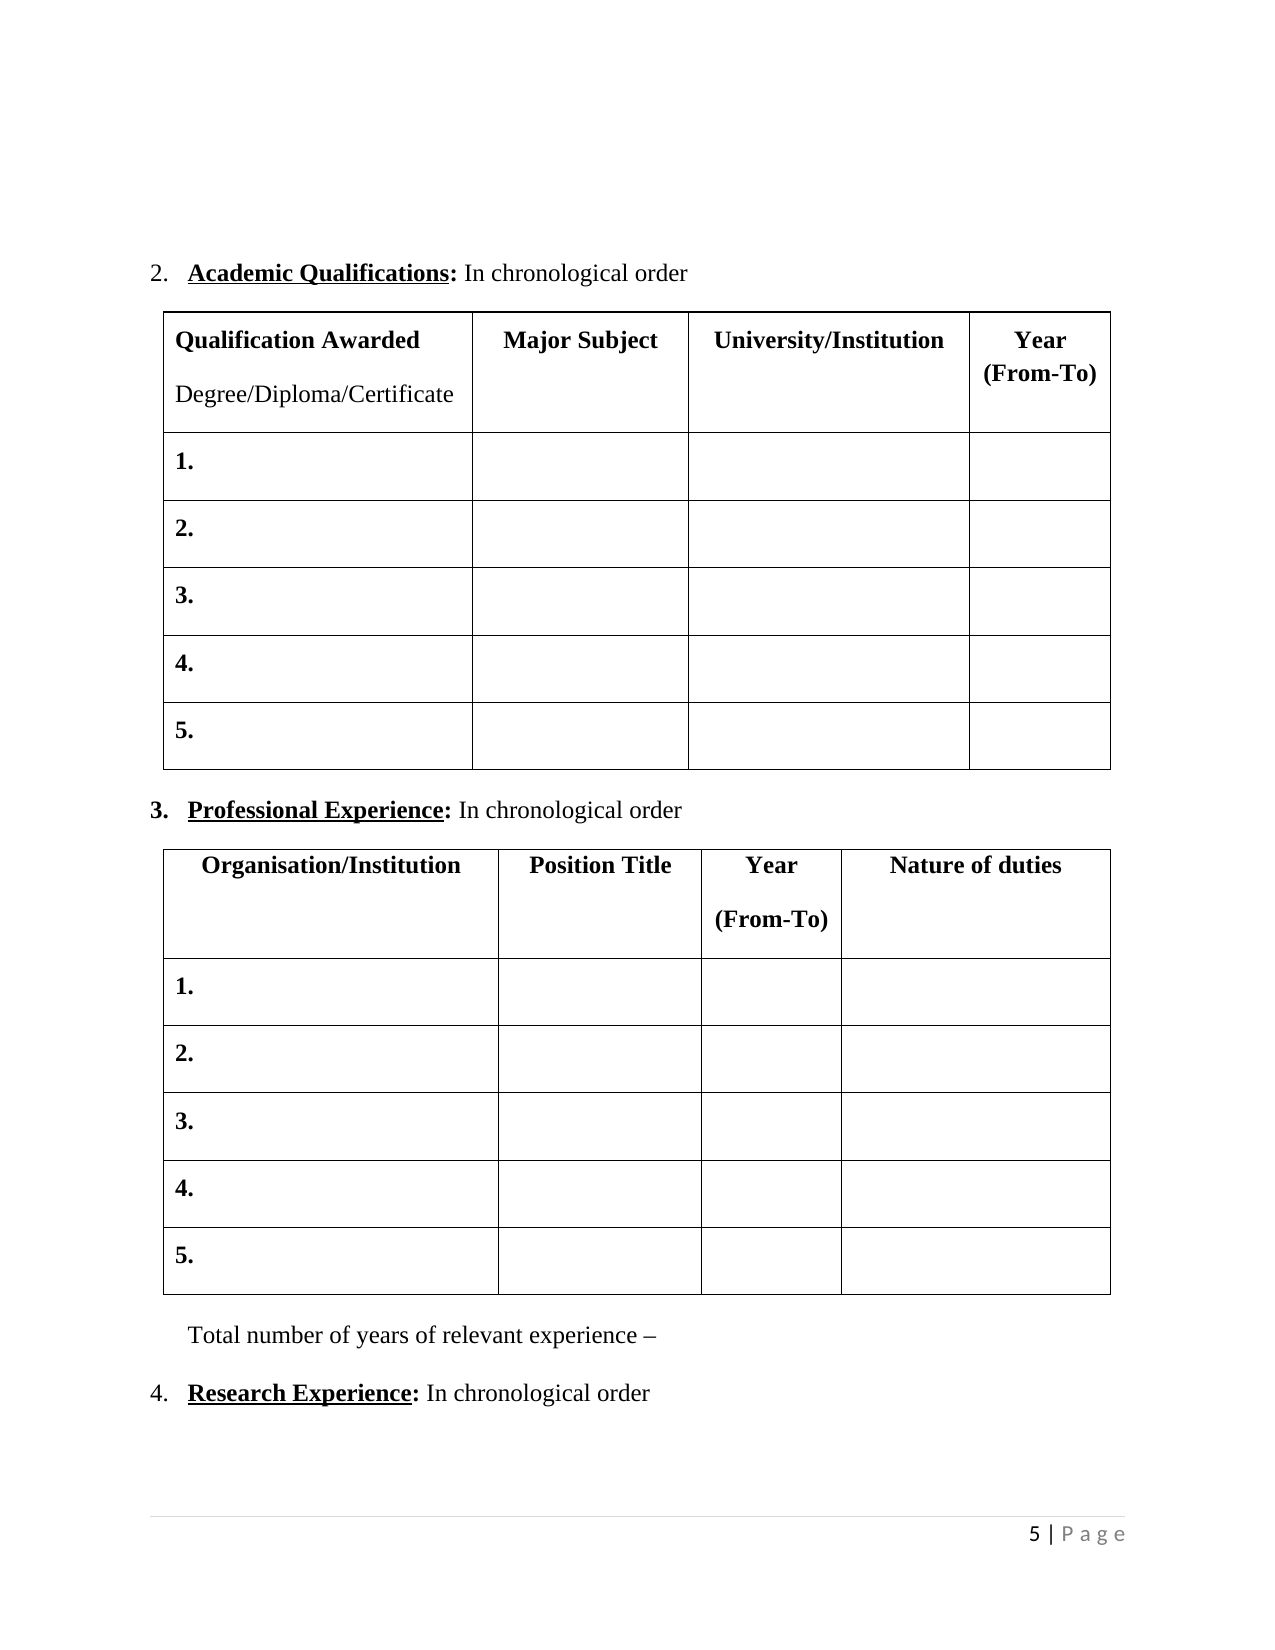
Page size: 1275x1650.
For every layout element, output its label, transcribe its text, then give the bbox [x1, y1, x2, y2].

table_cell [842, 1161, 1110, 1227]
table_cell 3. [164, 568, 472, 634]
table_cell 2. [164, 1026, 498, 1092]
table_cell [689, 703, 969, 769]
table_cell [702, 1161, 841, 1227]
list Professional Experience: In chronological order [150, 795, 1125, 824]
table_cell [970, 501, 1110, 567]
table_cell [970, 433, 1110, 500]
table_header Qualification Awarded Degree/Diploma/Certificate [164, 313, 472, 432]
table_header Nature of duties [842, 850, 1110, 957]
table_header University/Institution [689, 313, 969, 432]
table_cell 4. [164, 636, 472, 702]
table_header Major Subject [473, 313, 688, 432]
text Total number of years of relevant experience – [187, 1320, 1125, 1349]
table_cell [842, 1026, 1110, 1092]
table_cell 1. [164, 959, 498, 1025]
table_cell [689, 433, 969, 500]
table_cell [499, 1026, 701, 1092]
table_cell [473, 568, 688, 634]
table_cell 3. [164, 1093, 498, 1159]
table_cell [473, 433, 688, 500]
table_cell [689, 568, 969, 634]
table_cell [689, 636, 969, 702]
table_cell [970, 636, 1110, 702]
list Research Experience: In chronological order [150, 1378, 1125, 1407]
table_cell [842, 1093, 1110, 1159]
table_cell 2. [164, 501, 472, 567]
table_cell [499, 959, 701, 1025]
table_cell [842, 959, 1110, 1025]
table_cell [164, 433, 472, 500]
table_header Position Title [499, 850, 701, 957]
table_header Organisation/Institution [164, 850, 498, 957]
table_cell [842, 1228, 1110, 1294]
table_cell [499, 1161, 701, 1227]
table_cell [970, 703, 1110, 769]
table_cell [970, 568, 1110, 634]
table_cell [702, 1093, 841, 1159]
table_cell [473, 703, 688, 769]
table_cell [473, 636, 688, 702]
table_cell [499, 1093, 701, 1159]
table_cell 5. [164, 703, 472, 769]
list Academic Qualifications: In chronological order [150, 258, 1125, 286]
table_header Year (From-To) [702, 850, 841, 957]
table_header Year (From-To) [970, 313, 1110, 432]
table_cell 4. [164, 1161, 498, 1227]
table_cell [473, 501, 688, 567]
table_cell 5. [164, 1228, 498, 1294]
table_cell [689, 501, 969, 567]
table_cell [702, 959, 841, 1025]
table_cell [702, 1228, 841, 1294]
table_cell [499, 1228, 701, 1294]
table_cell [702, 1026, 841, 1092]
